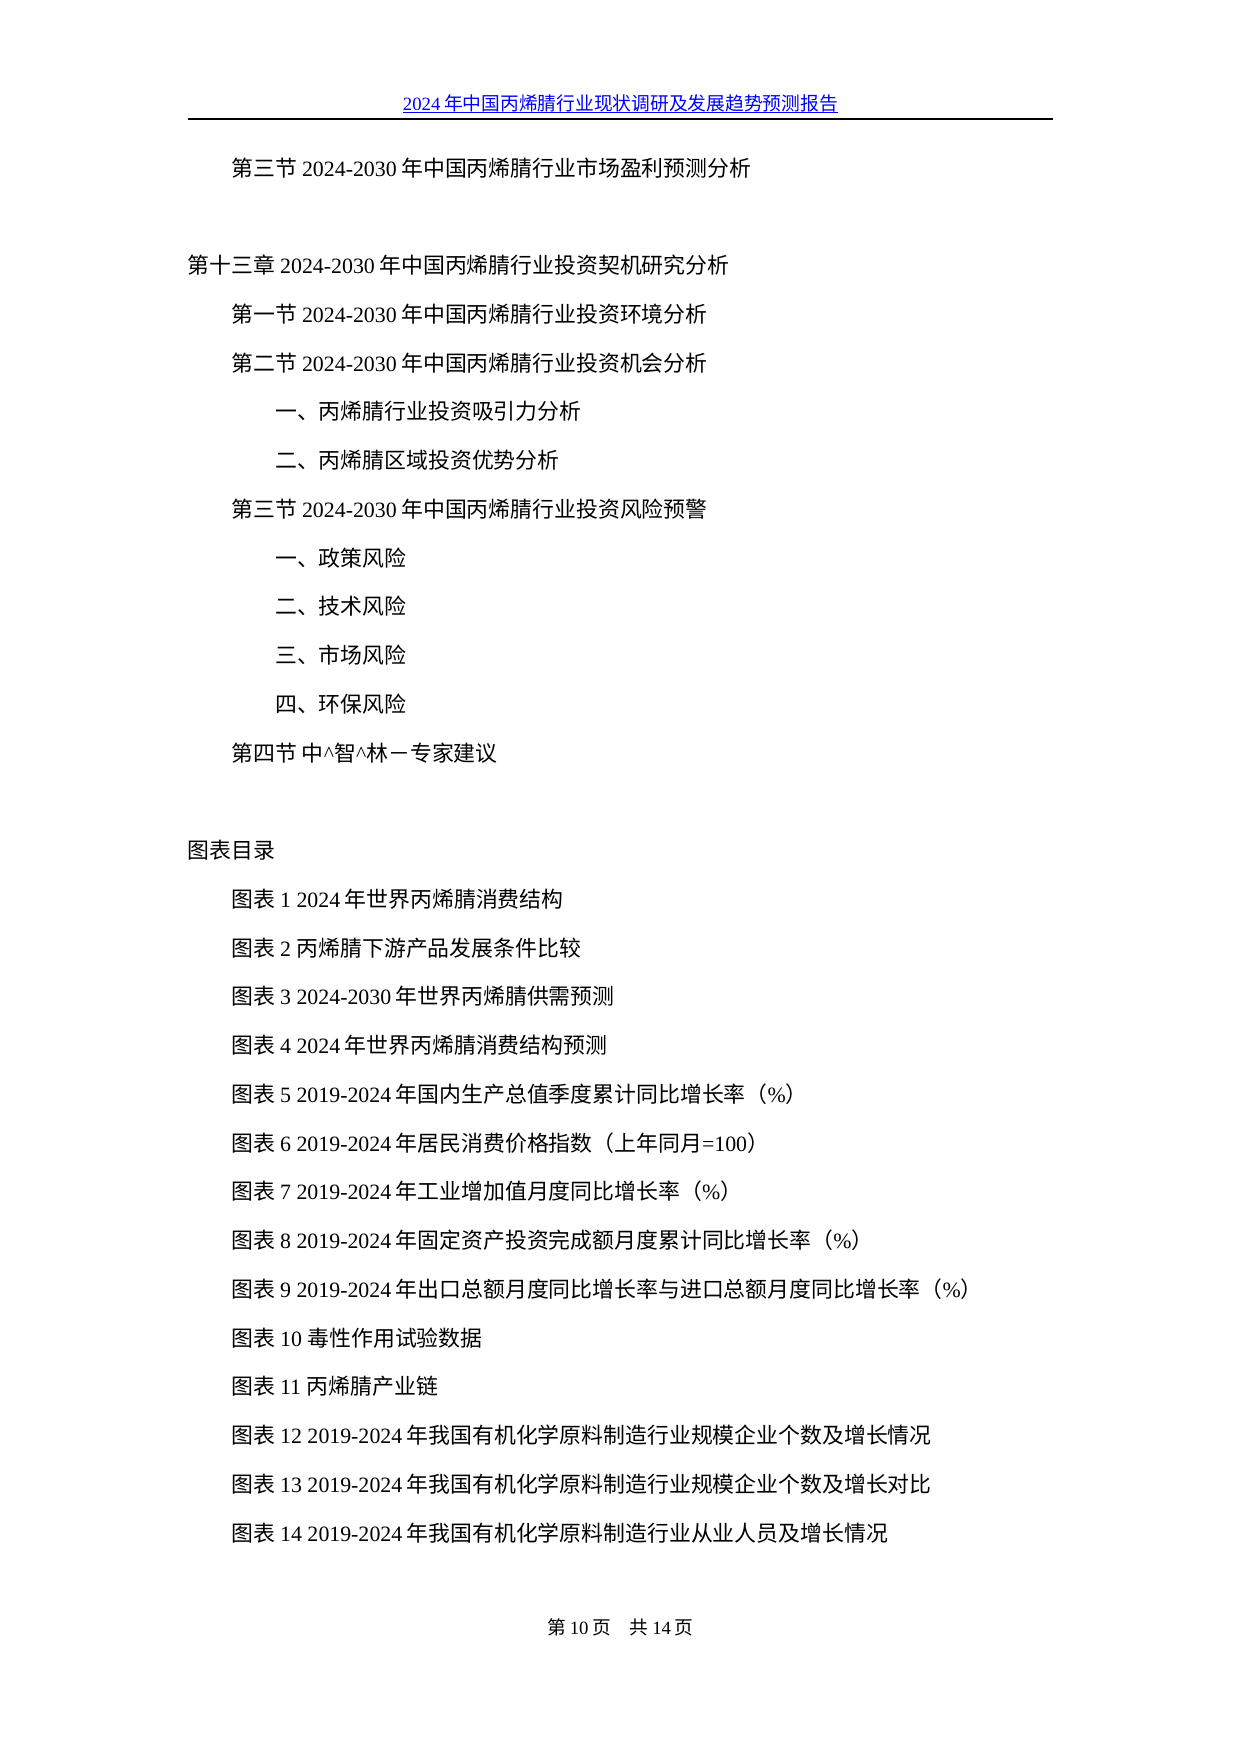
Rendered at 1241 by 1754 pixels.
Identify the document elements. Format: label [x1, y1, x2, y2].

text [187, 150, 1053, 1548]
